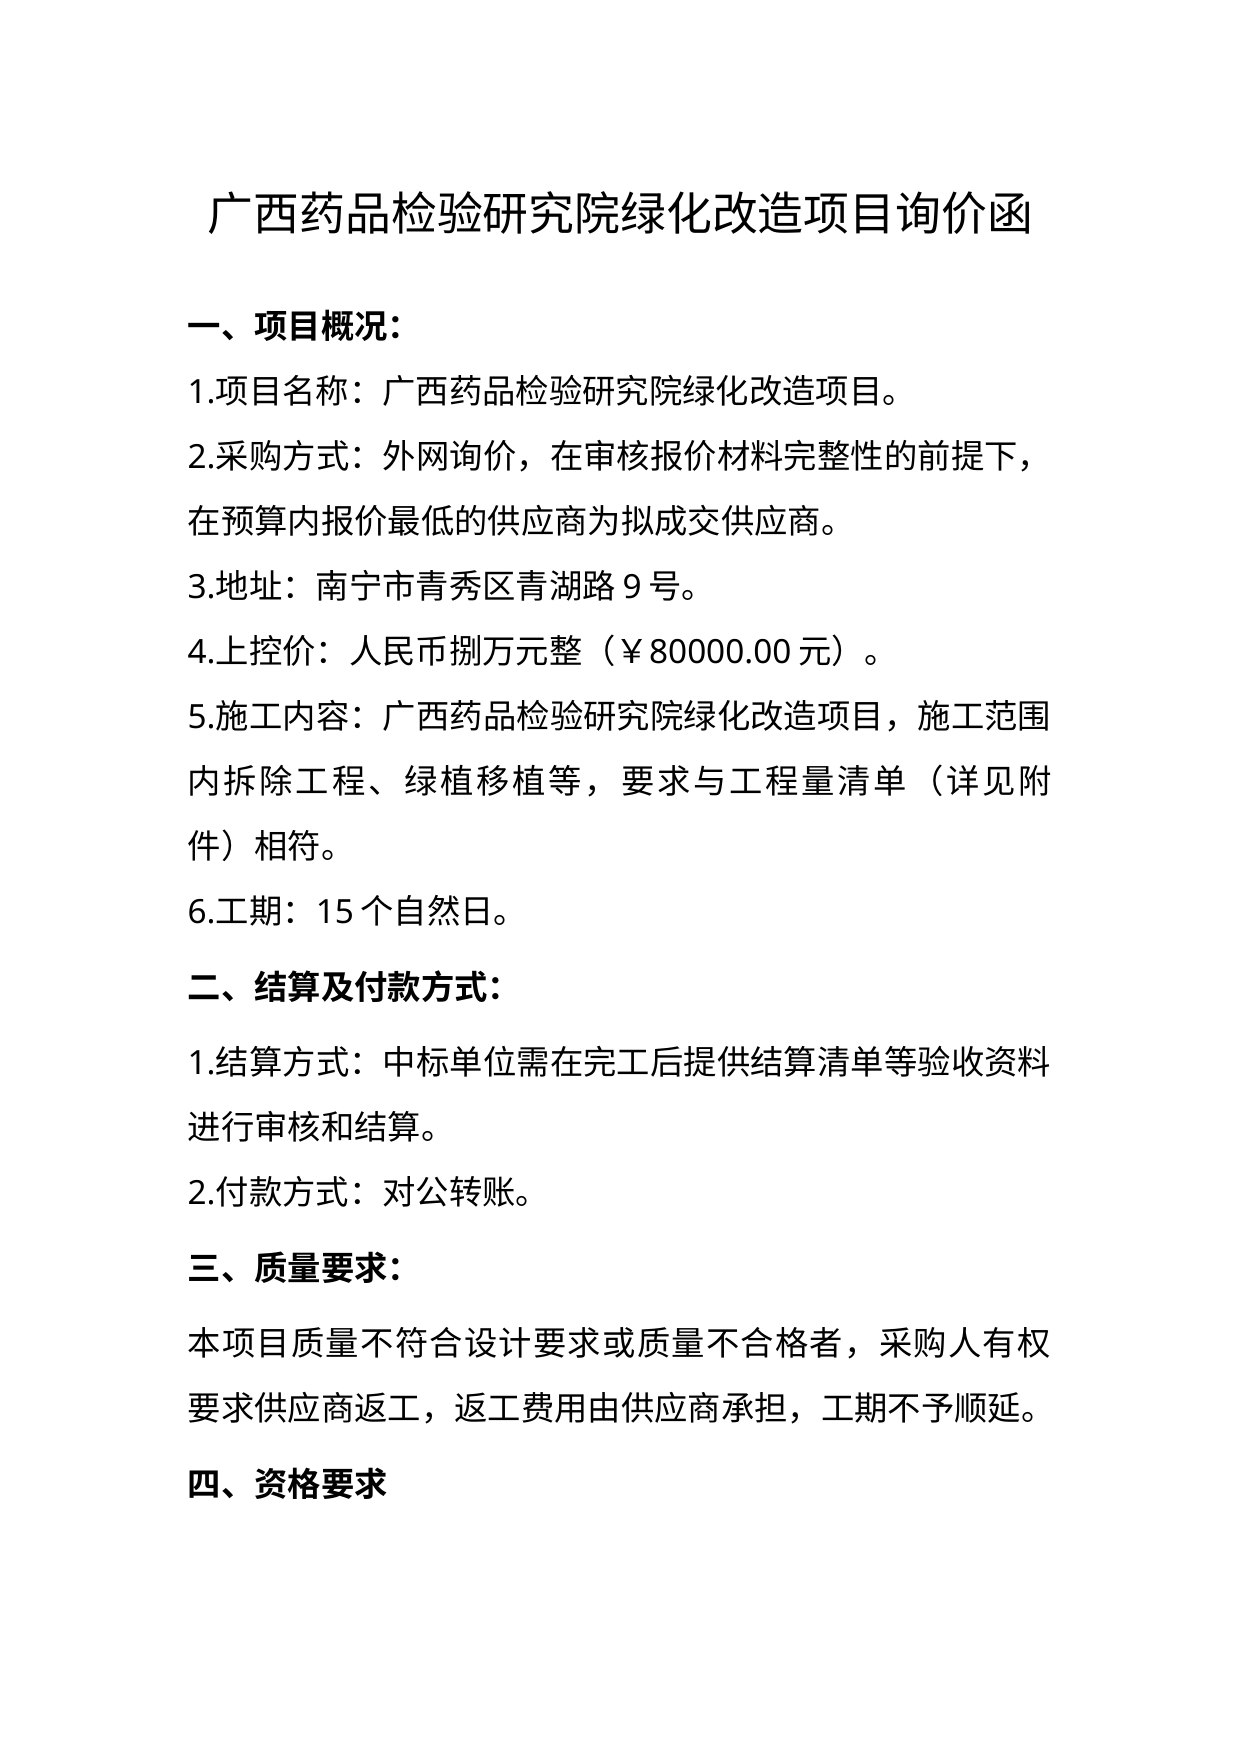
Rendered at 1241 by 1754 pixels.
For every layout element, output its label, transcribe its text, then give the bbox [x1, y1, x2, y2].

text 5.施工内容：广西药品检验研究院绿化改造项目，施工范围内拆除工程、绿植移植等，要求与工程量清单（详见附件）相符。 [187, 682, 1053, 877]
text 4.上控价：人民币捌万元整（￥80000.00元）。 [187, 617, 1053, 682]
text 3.地址：南宁市青秀区青湖路9号。 [187, 552, 1053, 617]
text 四、资格要求 [187, 1449, 1053, 1514]
text 6.工期：15个自然日。 [187, 877, 1053, 942]
text 二、结算及付款方式： [187, 952, 1053, 1017]
text 1.项目名称：广西药品检验研究院绿化改造项目。 [187, 357, 1053, 422]
text 广西药品检验研究院绿化改造项目询价函 [187, 162, 1053, 259]
text 1.结算方式：中标单位需在完工后提供结算清单等验收资料进行审核和结算。 [187, 1028, 1053, 1158]
text 一、项目概况： [187, 292, 1053, 357]
text 三、质量要求： [187, 1233, 1053, 1298]
text 本项目质量不符合设计要求或质量不合格者，采购人有权要求供应商返工，返工费用由供应商承担，工期不予顺延。 [187, 1309, 1053, 1439]
text 2.采购方式：外网询价，在审核报价材料完整性的前提下，在预算内报价最低的供应商为拟成交供应商。 [187, 422, 1053, 552]
text 2.付款方式：对公转账。 [187, 1158, 1053, 1223]
